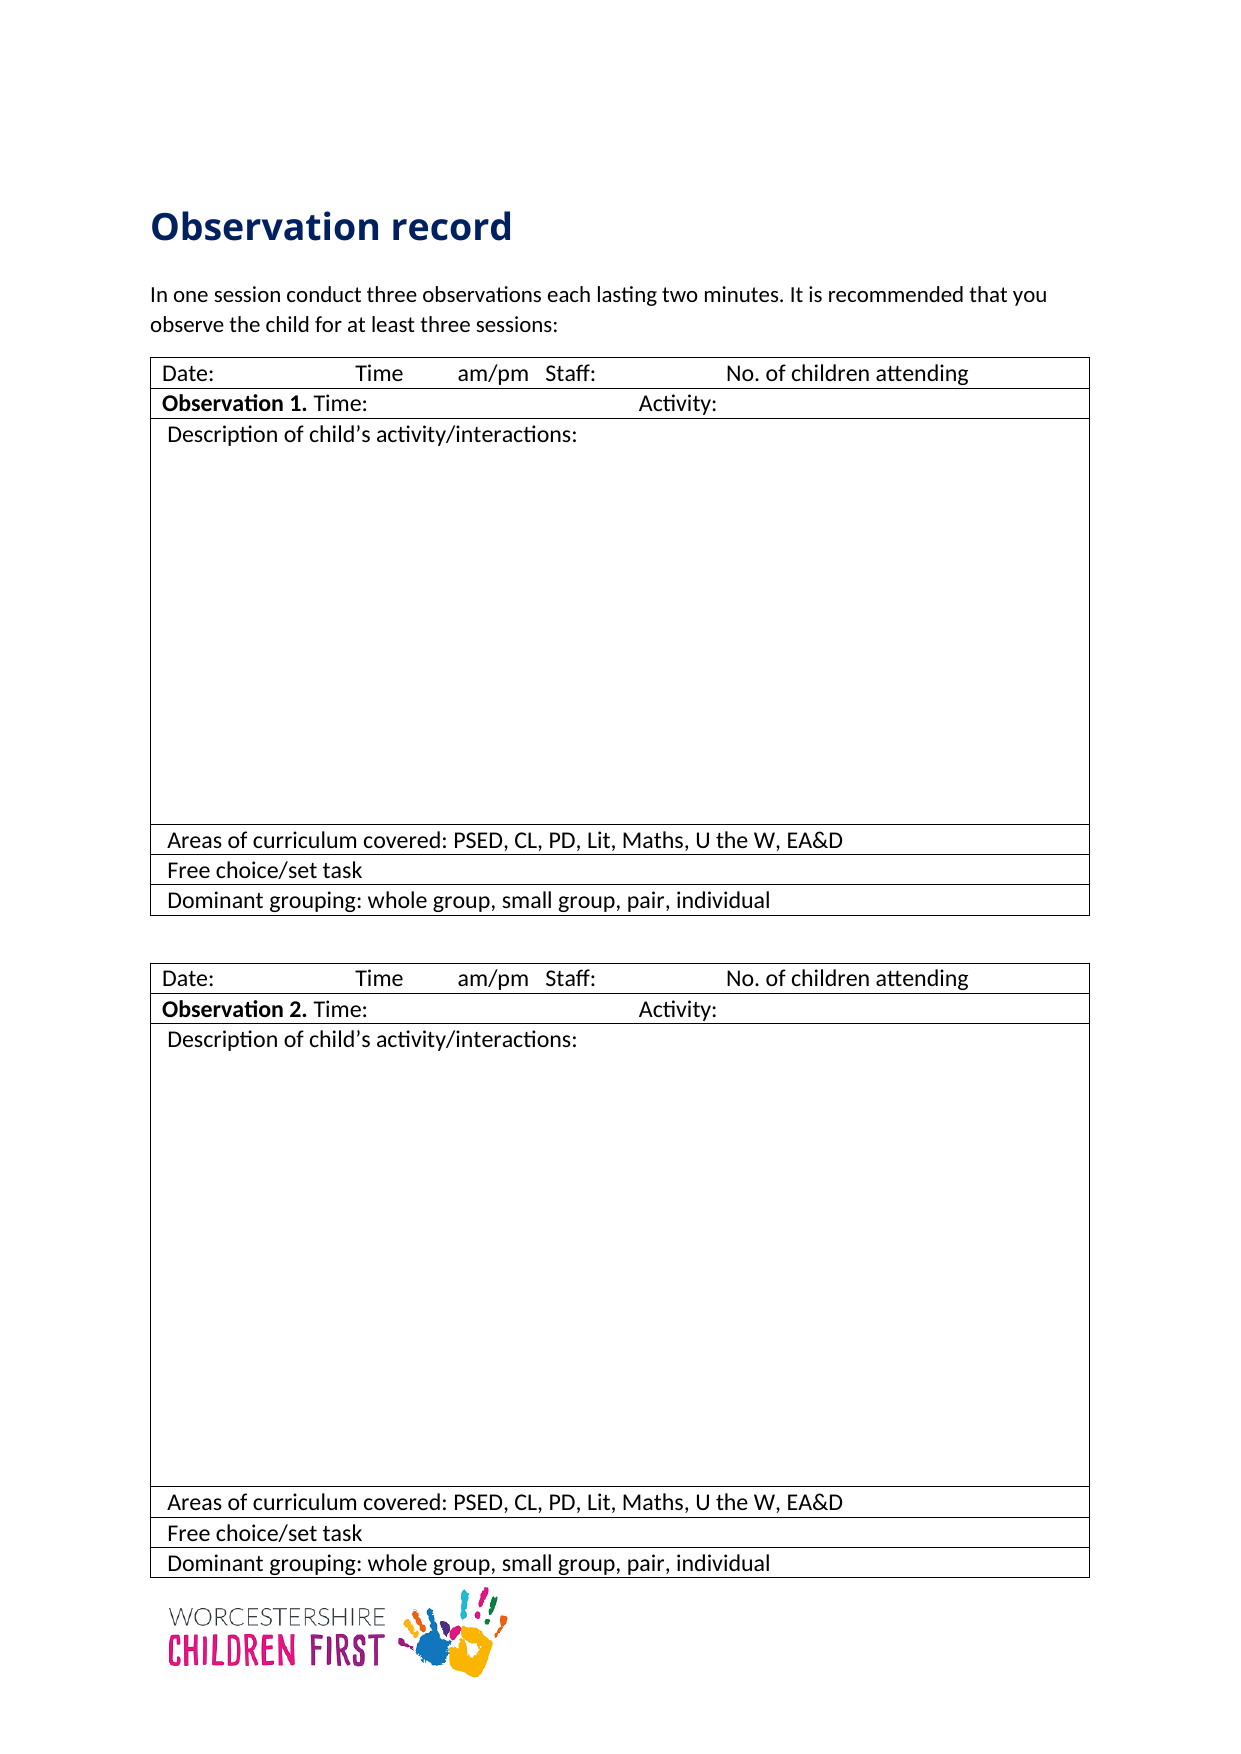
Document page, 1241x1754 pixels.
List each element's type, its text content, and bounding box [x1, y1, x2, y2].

table_cell Free choice/set task [151, 1518, 1089, 1547]
table_cell Free choice/set task [151, 855, 1089, 884]
table_cell Observation 1. Time: Activity: [151, 389, 1089, 418]
table_cell Observation 2. Time: Activity: [151, 994, 1089, 1023]
subtitle Observation record [150, 200, 1090, 251]
text In one session conduct three observations each lasting two minutes. It is recommended that you observe the child for at least three sessions: [150, 280, 1090, 338]
table_cell Description of child’s activity/interactions: [151, 419, 1089, 824]
table_cell Dominant grouping: whole group, small group, pair, individual [151, 885, 1089, 914]
table_header Date: Time am/pm Staff: No. of children attending [151, 358, 1089, 387]
table_header Date: Time am/pm Staff: No. of children attending [151, 964, 1089, 993]
picture [150, 1581, 524, 1681]
table_cell Dominant grouping: whole group, small group, pair, individual [151, 1548, 1089, 1577]
table_cell Areas of curriculum covered: PSED, CL, PD, Lit, Maths, U the W, EA&D [151, 825, 1089, 854]
table_cell Areas of curriculum covered: PSED, CL, PD, Lit, Maths, U the W, EA&D [151, 1487, 1089, 1517]
table_cell Description of child’s activity/interactions: [151, 1024, 1089, 1486]
